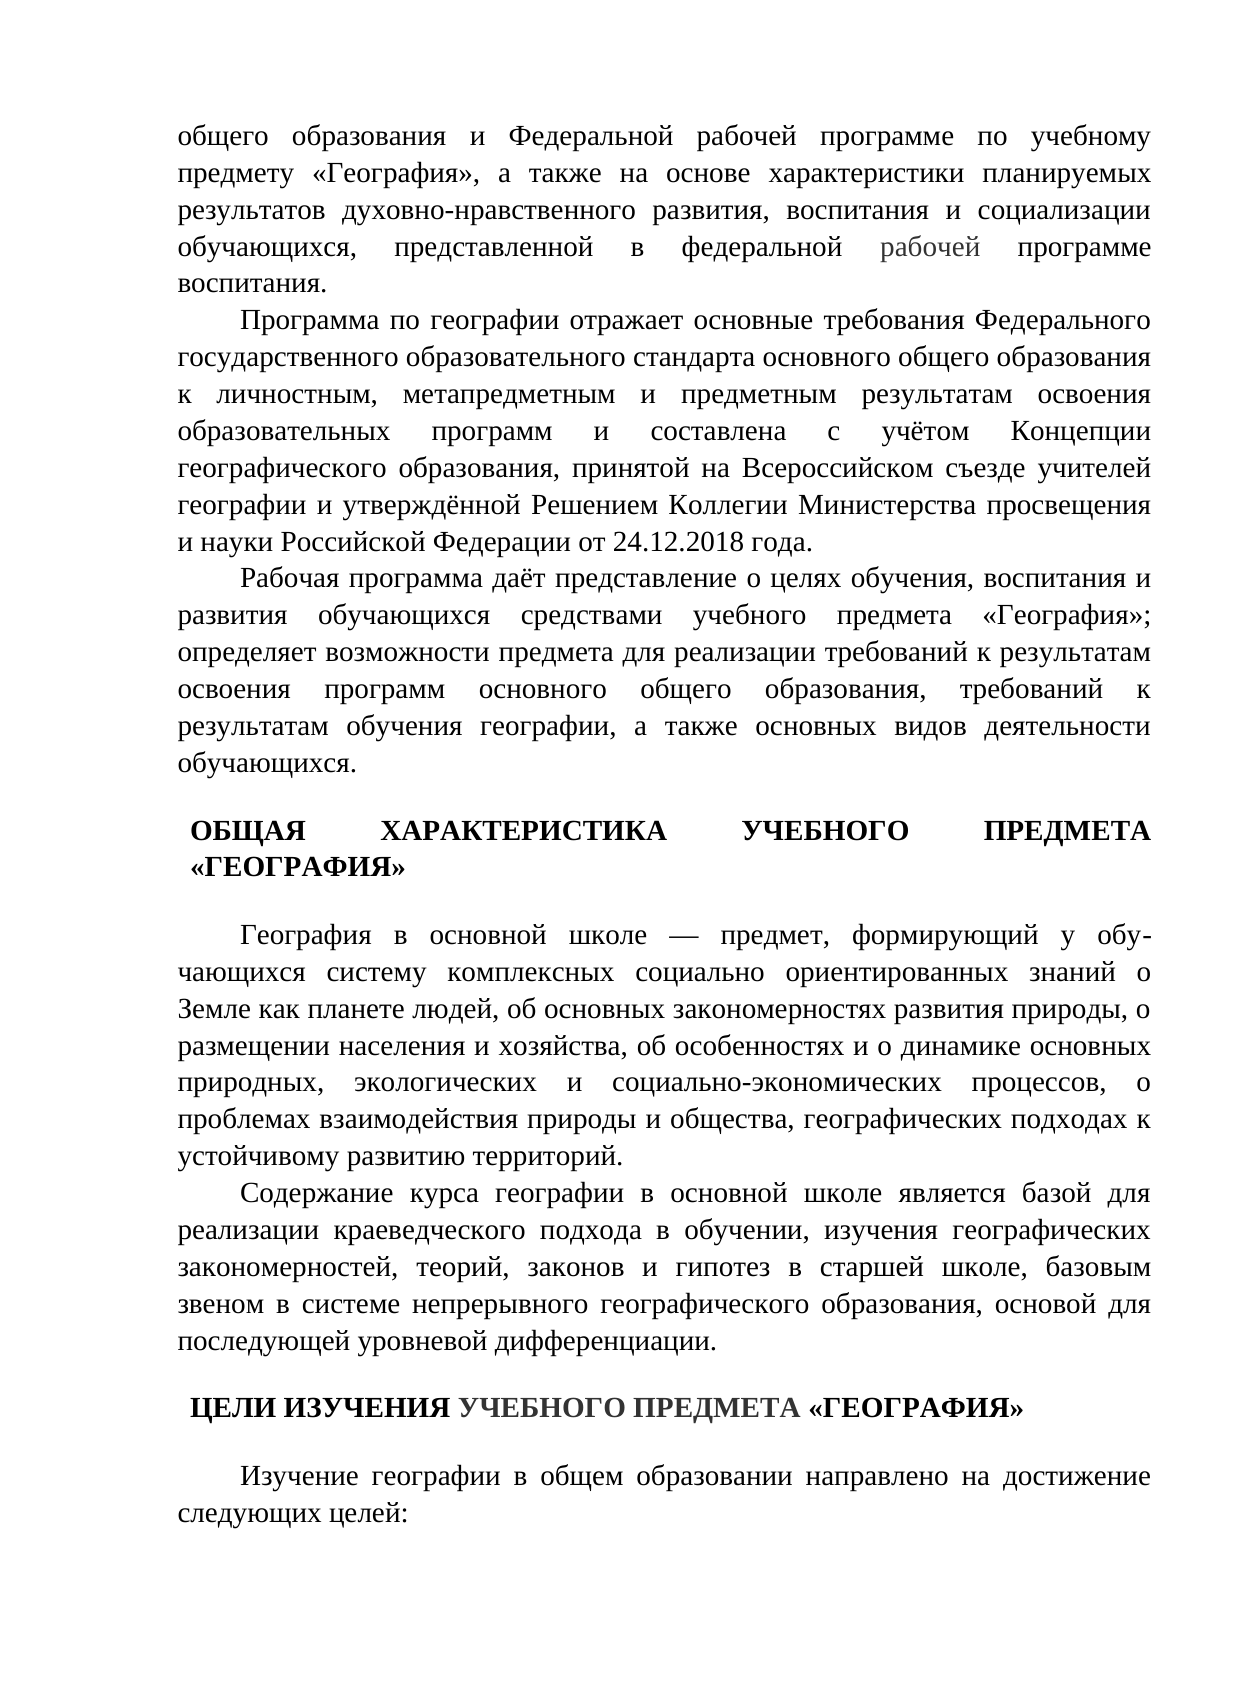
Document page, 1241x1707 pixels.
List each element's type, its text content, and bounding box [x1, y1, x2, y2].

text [177, 118, 1152, 299]
text Рабочая программа даёт представление о целях обучения, воспитания и развития обучающихся средствами учебного предмета «География»; определяет возможности предмета для реализации требований к результатам освоения программ основного общего образования, требований к результатам обучения географии, а также основных видов деятельности обучающихся. [177, 561, 1152, 778]
text ОБЩАЯ ХАРАКТЕРИСТИКА УЧЕБНОГО ПРЕДМЕТА «ГЕОГРАФИЯ» [190, 813, 1152, 883]
text Изучение географии в общем образовании направлено на достижение следующих целей: [177, 1458, 1152, 1528]
text География в основной школе — предмет, формирующий у обу­чающихся систему комплексных социально ориентированных знаний о Земле как планете людей, об основных закономерностях развития природы, о размещении населения и хозяйства, об особенностях и о динамике основных природных, экологических и социально-экономических процессов, о проблемах взаимодействия природы и общества, географических подходах к устойчивому развитию территорий. [177, 917, 1152, 1172]
text Программа по географии отражает основные требования Федерального государственного образовательного стандарта основного общего образования к личностным, метапредметным и предметным результатам освоения образовательных программ и составлена с учётом Концепции географического образования, принятой на Всероссийском съезде учителей географии и утверждённой Решением Коллегии Министерства просвещения и науки Российской Федерации от 24.12.2018 года. [177, 302, 1152, 557]
text Содержание курса географии в основной школе является базой для реализации краеведческого подхода в обучении, изучения географических закономерностей, теорий, законов и гипотез в старшей школе, базовым звеном в системе непрерывного географического образования, основой для последующей уровневой дифференциации. [177, 1175, 1152, 1356]
text ЦЕЛИ ИЗУЧЕНИЯ УЧЕБНОГО ПРЕДМЕТА «ГЕОГРАФИЯ» [190, 1390, 1152, 1424]
